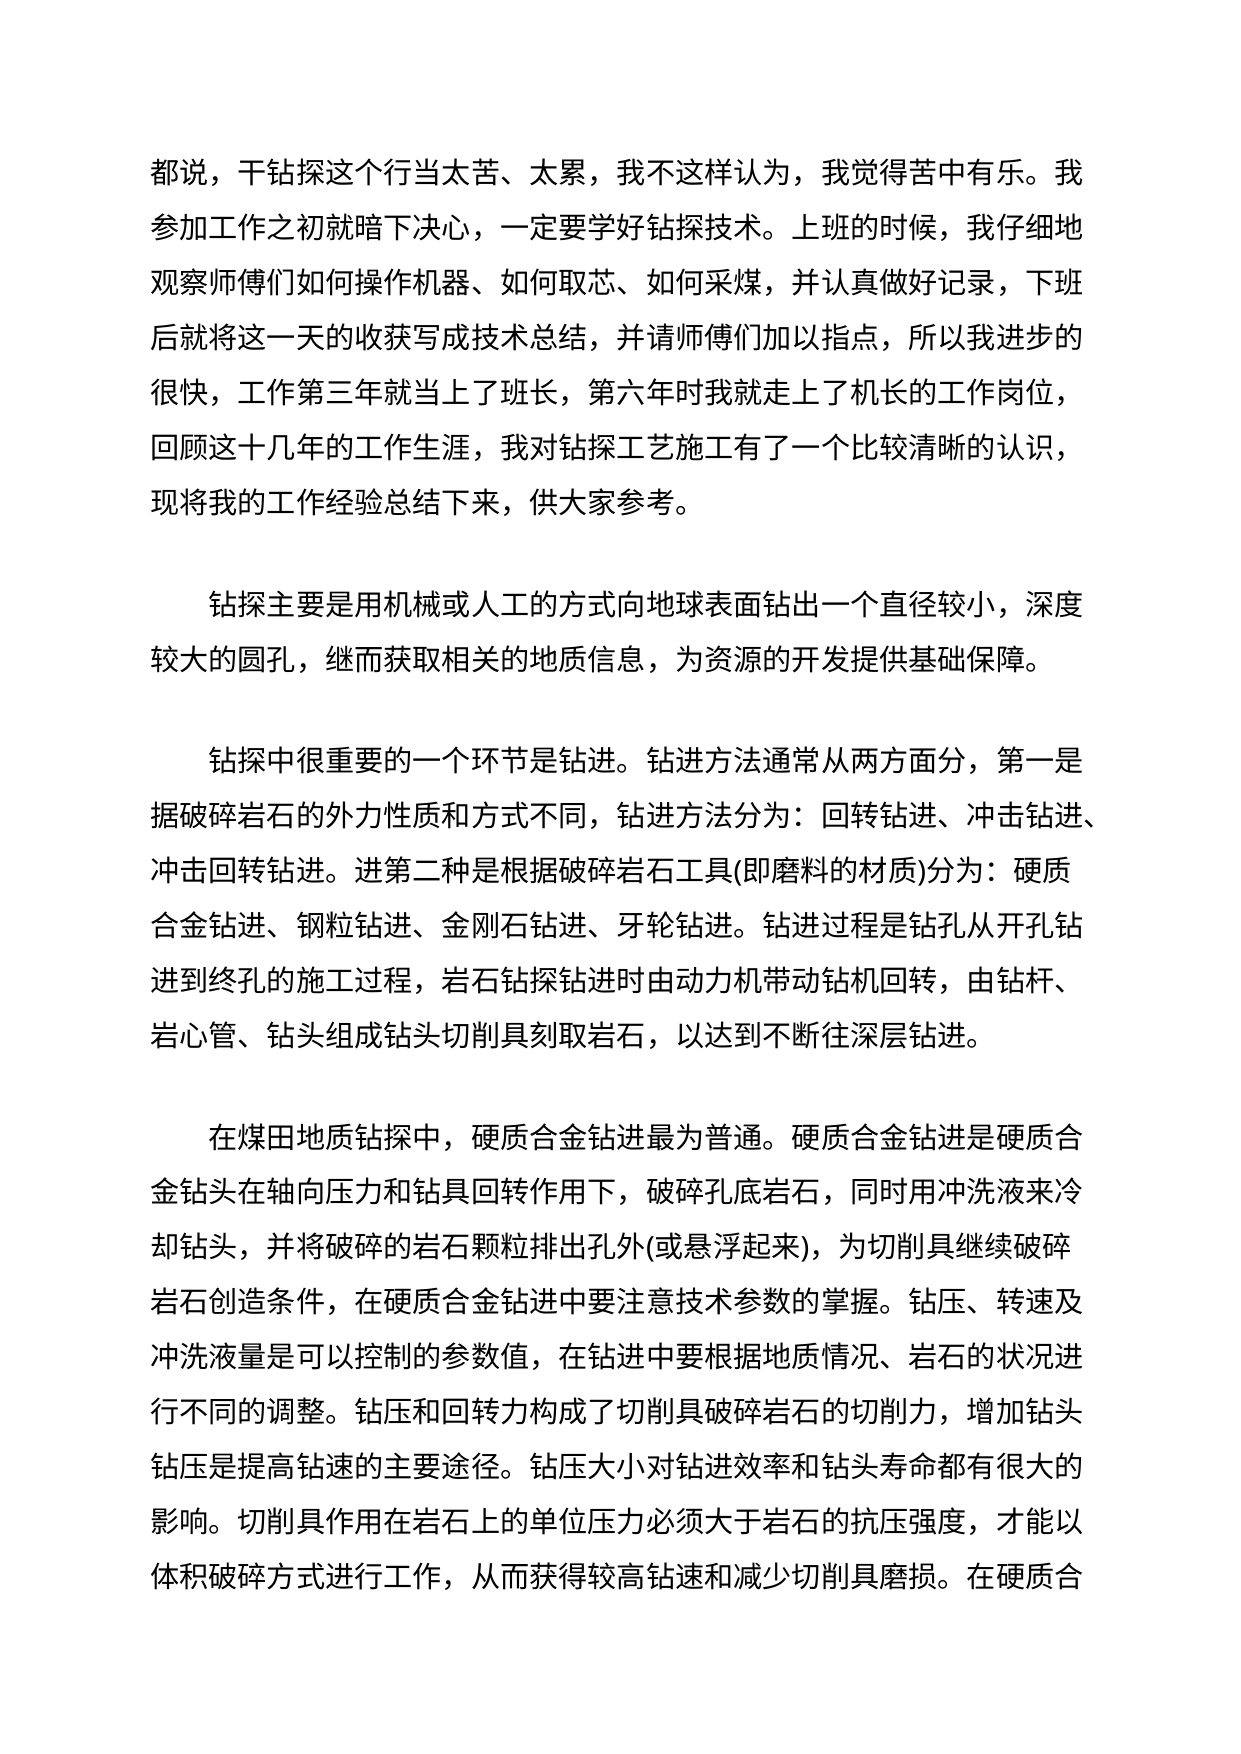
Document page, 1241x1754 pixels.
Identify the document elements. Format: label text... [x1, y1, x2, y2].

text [150, 150, 1090, 522]
text 钻探中很重要的一个环节是钻进。钻进方法通常从两方面分，第一是据破碎岩石的外力性质和方式不同，钻进方法分为：回转钻进、冲击钻进、冲击回转钻进。进第二种是根据破碎岩石工具(即磨料的材质)分为：硬质合金钻进、钢粒钻进、金刚石钻进、牙轮钻进。钻进过程是钻孔从开孔钻进到终孔的施工过程，岩石钻探钻进时由动力机带动钻机回转，由钻杆、岩心管、钻头组成钻头切削具刻取岩石，以达到不断往深层钻进。 [150, 738, 1090, 1055]
text 钻探主要是用机械或人工的方式向地球表面钻出一个直径较小，深度较大的圆孔，继而获取相关的地质信息，为资源的开发提供基础保障。 [150, 581, 1090, 678]
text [150, 1114, 1090, 1596]
